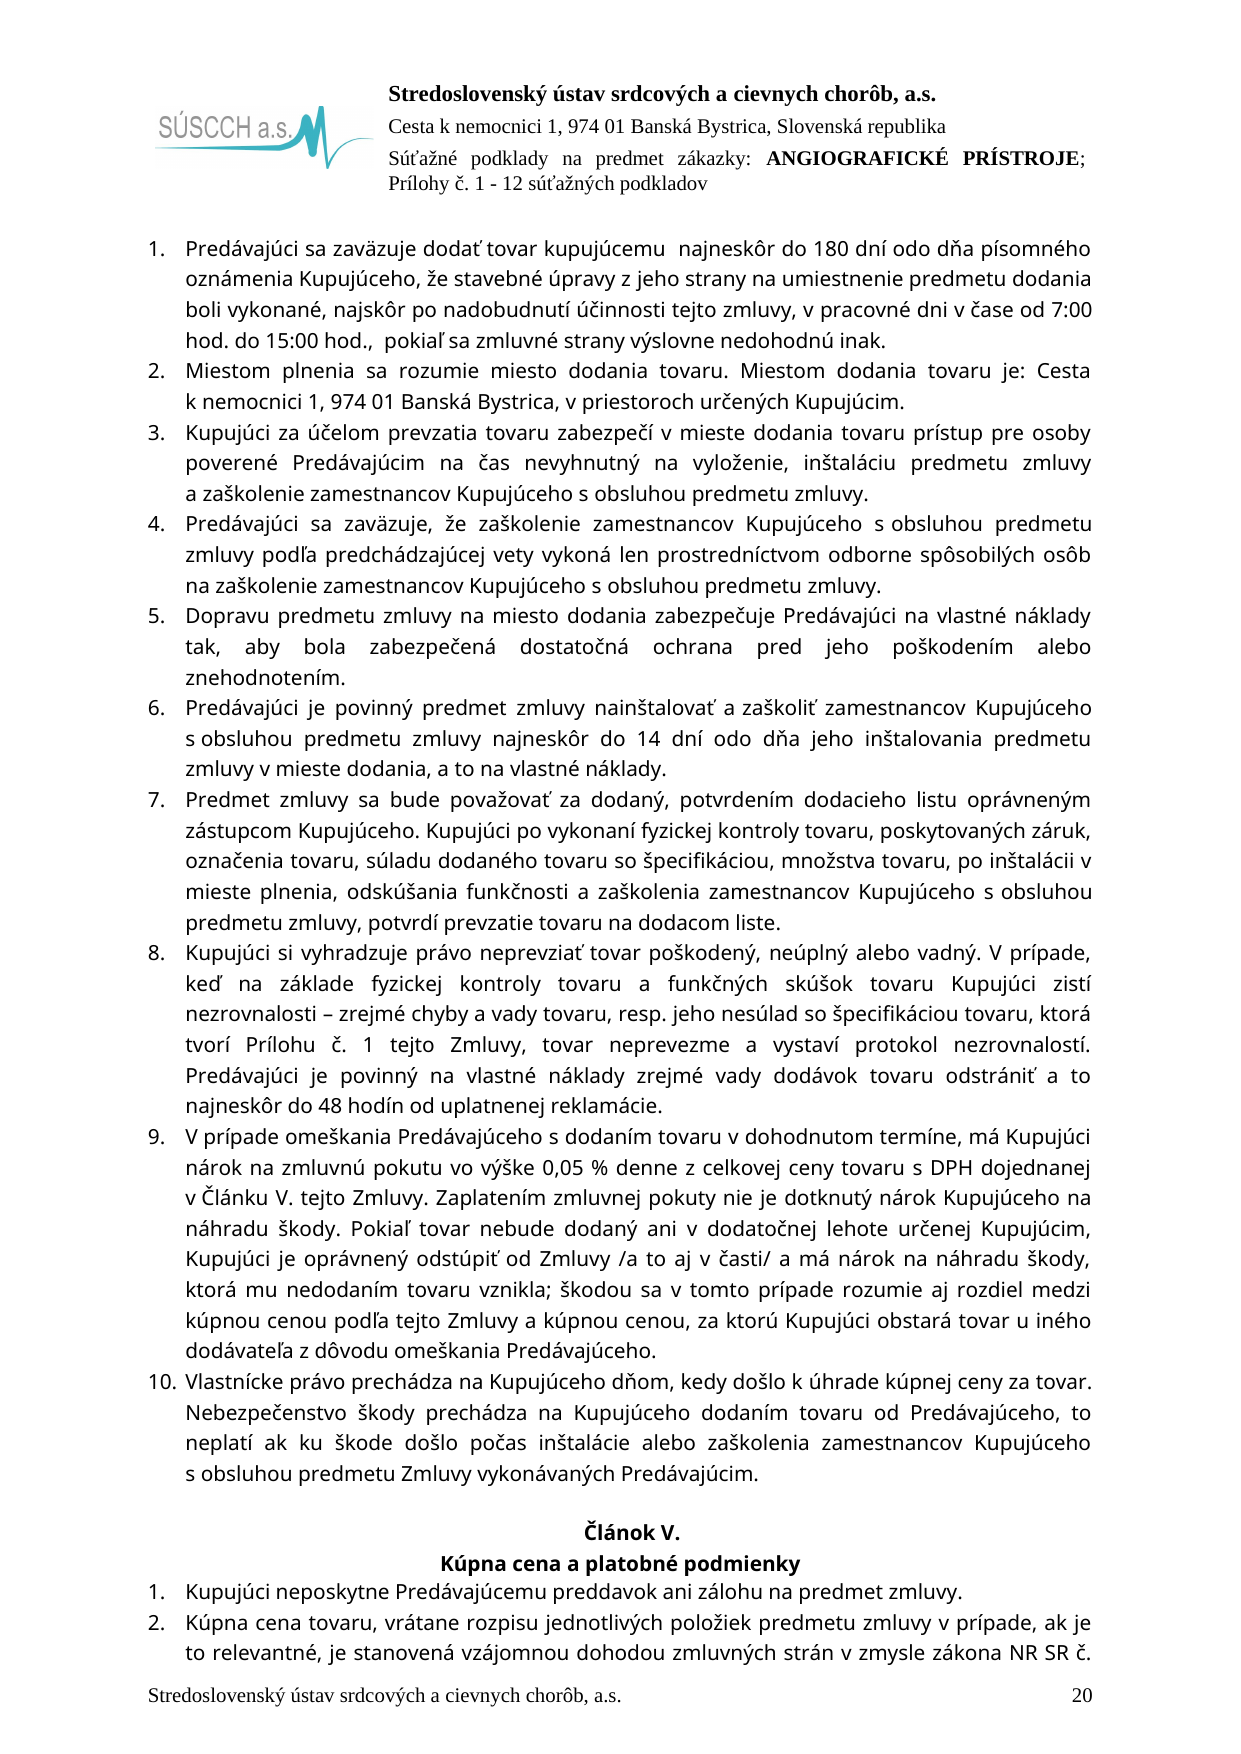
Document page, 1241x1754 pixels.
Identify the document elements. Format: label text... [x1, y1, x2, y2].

picture [155, 106, 374, 169]
list V prípade omeškania Predávajúceho s dodaním tovaru v dohodnutom termíne, má Kupujúci nárok na zmluvnú pokutu vo výške 0,05 % denne z celkovej ceny tovaru s DPH dojednanej v Článku V. tejto Zmluvy. Zaplatením zmluvnej pokuty nie je dotknutý nárok Kupujúceho na náhradu škody. Pokiaľ tovar nebude dodaný ani v dodatočnej lehote určenej Kupujúcim, Kupujúci je oprávnený odstúpiť od Zmluvy /a to aj v časti/ a má nárok na náhradu škody, ktorá mu nedodaním tovaru vznikla; škodou sa v tomto prípade rozumie aj rozdiel medzi kúpnou cenou podľa tejto Zmluvy a kúpnou cenou, za ktorú Kupujúci obstará tovar u iného dodávateľa z dôvodu omeškania Predávajúceho. [148, 1122, 1092, 1365]
list Predávajúci sa zaväzuje, že zaškolenie zamestnancov Kupujúceho s obsluhou predmetu zmluvy podľa predchádzajúcej vety vykoná len prostredníctvom odborne spôsobilých osôb na zaškolenie zamestnancov Kupujúceho s obsluhou predmetu zmluvy. [148, 509, 1092, 599]
list Predávajúci je povinný predmet zmluvy nainštalovať a zaškoliť zamestnancov Kupujúceho s obsluhou predmetu zmluvy najneskôr do 14 dní odo dňa jeho inštalovania predmetu zmluvy v mieste dodania, a to na vlastné náklady. [148, 693, 1092, 783]
list Miestom plnenia sa rozumie miesto dodania tovaru. Miestom dodania tovaru je: Cesta k nemocnici 1, 974 01 Banská Bystrica, v priestoroch určených Kupujúcim. [148, 356, 1092, 416]
list Kupujúci si vyhradzuje právo neprevziať tovar poškodený, neúplný alebo vadný. V prípade, keď na základe fyzickej kontroly tovaru a funkčných skúšok tovaru Kupujúci zistí nezrovnalosti – zrejmé chyby a vady tovaru, resp. jeho nesúlad so špecifikáciou tovaru, ktorá tvorí Prílohu č. 1 tejto Zmluvy, tovar neprevezme a vystaví protokol nezrovnalostí. Predávajúci je povinný na vlastné náklady zrejmé vady dodávok tovaru odstrániť a to najneskôr do 48 hodín od uplatnenej reklamácie. [148, 938, 1092, 1120]
list Predávajúci sa zaväzuje dodať tovar kupujúcemu najneskôr do 180 dní odo dňa písomného oznámenia Kupujúceho, že stavebné úpravy z jeho strany na umiestnenie predmetu dodania boli vykonané, najskôr po nadobudnutí účinnosti tejto zmluvy, v pracovné dni v čase od 7:00 hod. do 15:00 hod., pokiaľ sa zmluvné strany výslovne nedohodnú inak. [148, 234, 1092, 354]
list Dopravu predmetu zmluvy na miesto dodania zabezpečuje Predávajúci na vlastné náklady tak, aby bola zabezpečená dostatočná ochrana pred jeho poškodením alebo znehodnotením. [148, 601, 1092, 691]
list Vlastnícke právo prechádza na Kupujúceho dňom, kedy došlo k úhrade kúpnej ceny za tovar. Nebezpečenstvo škody prechádza na Kupujúceho dodaním tovaru od Predávajúceho, to neplatí ak ku škode došlo počas inštalácie alebo zaškolenia zamestnancov Kupujúceho s obsluhou predmetu Zmluvy vykonávaných Predávajúcim. [148, 1367, 1092, 1487]
list Predmet zmluvy sa bude považovať za dodaný, potvrdením dodacieho listu oprávneným zástupcom Kupujúceho. Kupujúci po vykonaní fyzickej kontroly tovaru, poskytovaných záruk, označenia tovaru, súladu dodaného tovaru so špecifikáciou, množstva tovaru, po inštalácii v mieste plnenia, odskúšania funkčnosti a zaškolenia zamestnancov Kupujúceho s obsluhou predmetu zmluvy, potvrdí prevzatie tovaru na dodacom liste. [148, 785, 1092, 936]
text Kúpna cena a platobné podmienky [148, 1549, 1092, 1577]
list Kupujúci za účelom prevzatia tovaru zabezpečí v mieste dodania tovaru prístup pre osoby poverené Predávajúcim na čas nevyhnutný na vyloženie, inštaláciu predmetu zmluvy a zaškolenie zamestnancov Kupujúceho s obsluhou predmetu zmluvy. [148, 418, 1092, 507]
list Kupujúci neposkytne Predávajúcemu preddavok ani zálohu na predmet zmluvy. [148, 1577, 1092, 1606]
